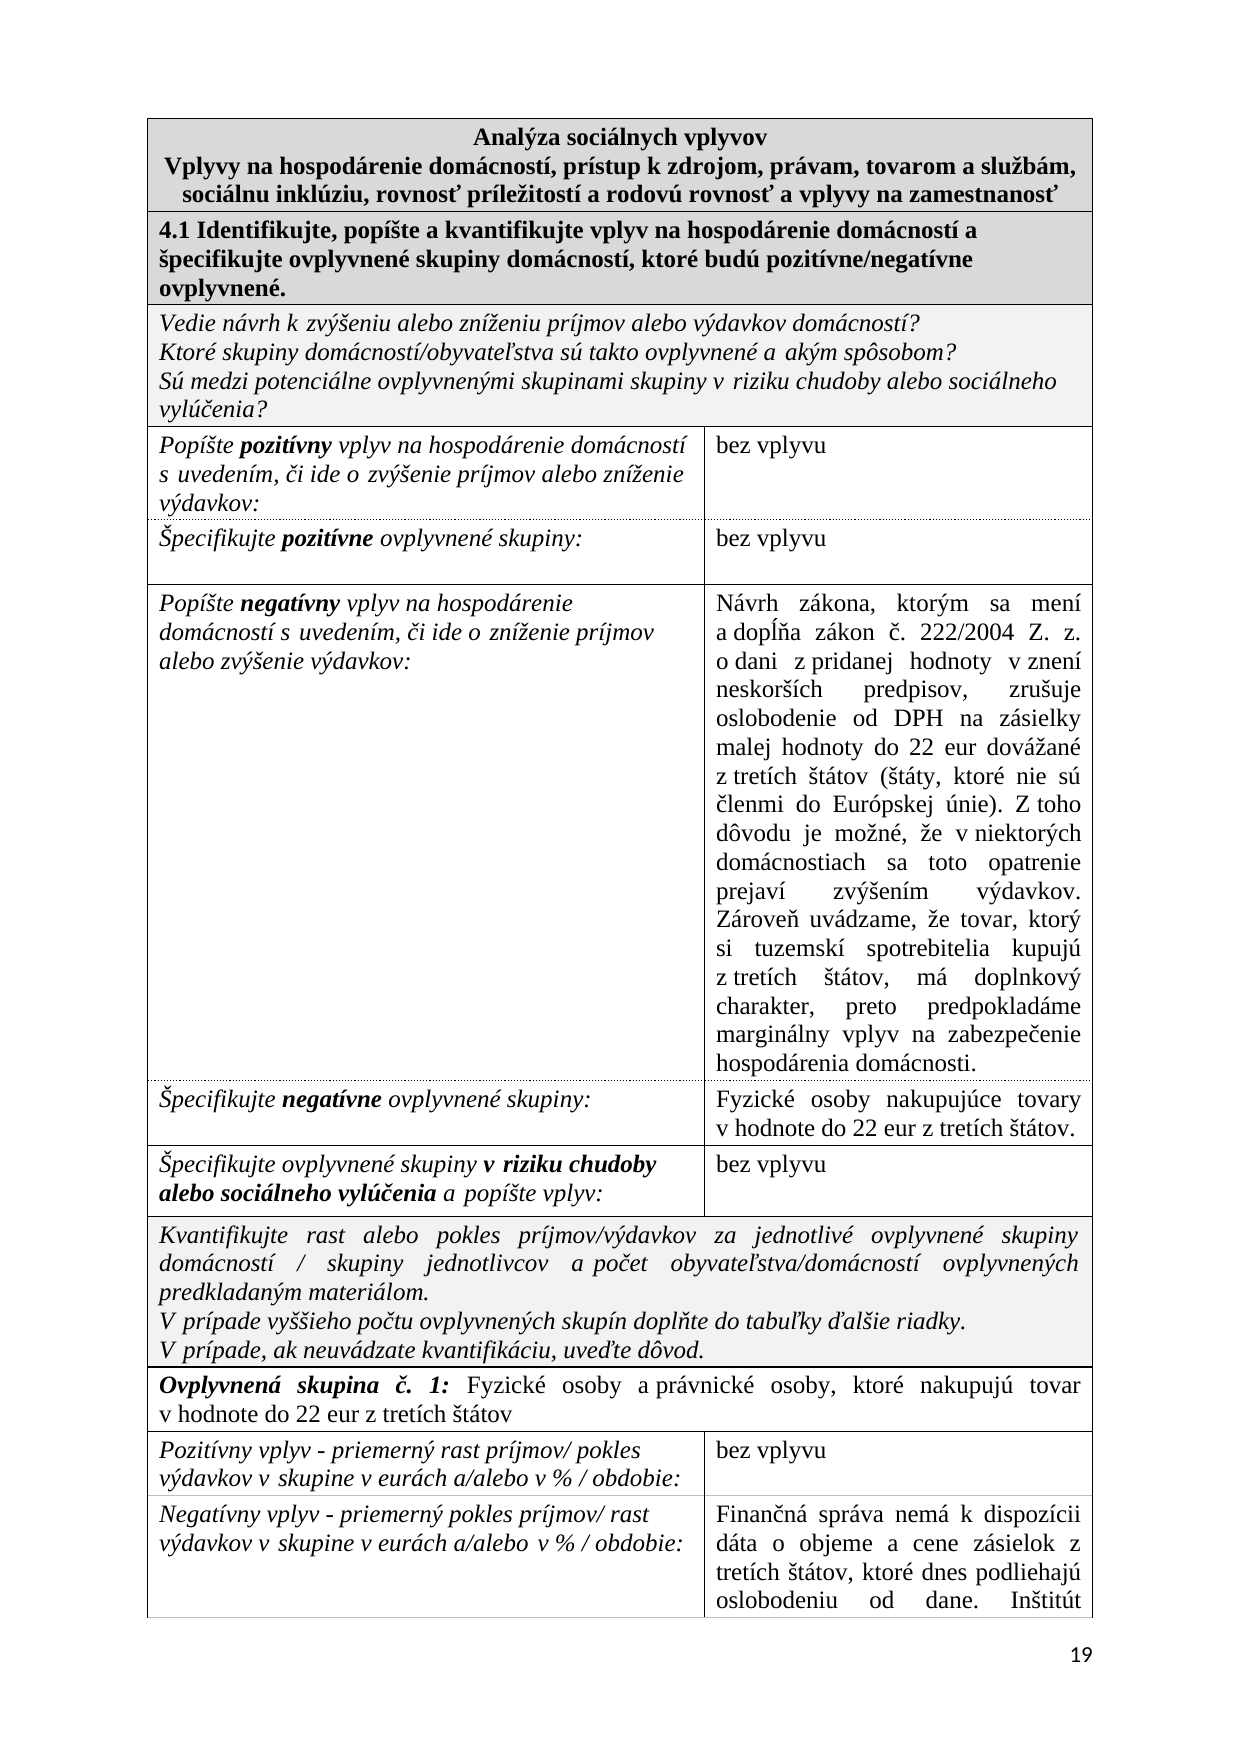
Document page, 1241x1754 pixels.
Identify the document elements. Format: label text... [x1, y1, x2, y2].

table_cell Návrh zákona, ktorým sa mení a dopĺňa zákon č. 222/2004 Z. z. o dani z pridanej hodnoty v znení neskorších predpisov, zrušuje oslobodenie od DPH na zásielky malej hodnoty do 22 eur dovážané z tretích štátov (štáty, ktoré nie sú členmi do Európskej únie). Z toho dôvodu je možné, že v niektorých domácnostiach sa toto opatrenie prejaví zvýšením výdavkov. Zároveň uvádzame, že tovar, ktorý si tuzemskí spotrebitelia kupujú z tretích štátov, má doplnkový charakter, preto predpokladáme marginálny vplyv na zabezpečenie hospodárenia domácnosti. [705, 585, 1092, 1080]
table_cell Špecifikujte ovplyvnené skupiny v riziku chudoby alebo sociálneho vylúčenia a popíšte vplyv: [148, 1146, 704, 1216]
table_cell Kvantifikujte rast alebo pokles príjmov/výdavkov za jednotlivé ovplyvnené skupiny domácností / skupiny jednotlivcov a počet obyvateľstva/domácností ovplyvnených predkladaným materiálom. V prípade vyššieho počtu ovplyvnených skupín doplňte do tabuľky ďalšie riadky. V prípade, ak neuvádzate kvantifikáciu, uveďte dôvod. [148, 1217, 1092, 1366]
table_cell Špecifikujte pozitívne ovplyvnené skupiny: [148, 519, 704, 584]
table_cell Popíšte negatívny vplyv na hospodárenie domácností s uvedením, či ide o zníženie príjmov alebo zvýšenie výdavkov: [148, 585, 704, 1080]
table_cell Pozitívny vplyv - priemerný rast príjmov/ pokles výdavkov v skupine v eurách a/alebo v % / obdobie: [148, 1432, 704, 1495]
table_cell bez vplyvu [705, 1432, 1092, 1495]
table_cell Špecifikujte negatívne ovplyvnené skupiny: [148, 1080, 704, 1145]
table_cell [148, 1496, 704, 1617]
table_cell bez vplyvu [705, 427, 1092, 519]
table_cell Popíšte pozitívny vplyv na hospodárenie domácností s uvedením, či ide o zvýšenie príjmov alebo zníženie výdavkov: [148, 427, 704, 519]
table_cell Fyzické osoby nakupujúce tovary v hodnote do 22 eur z tretích štátov. [705, 1080, 1092, 1145]
table_cell bez vplyvu [705, 1146, 1092, 1216]
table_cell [705, 1496, 1092, 1617]
table_cell Ovplyvnená skupina č. 1: Fyzické osoby a právnické osoby, ktoré nakupujú tovar v hodnote do 22 eur z tretích štátov [148, 1368, 1092, 1431]
table_cell Vedie návrh k zvýšeniu alebo zníženiu príjmov alebo výdavkov domácností? Ktoré skupiny domácností/obyvateľstva sú takto ovplyvnené a akým spôsobom? Sú medzi potenciálne ovplyvnenými skupinami skupiny v riziku chudoby alebo sociálneho vylúčenia? [148, 305, 1092, 426]
table_cell 4.1 Identifikujte, popíšte a kvantifikujte vplyv na hospodárenie domácností a špecifikujte ovplyvnené skupiny domácností, ktoré budú pozitívne/negatívne ovplyvnené. [148, 212, 1092, 304]
table_header Analýza sociálnych vplyvov Vplyvy na hospodárenie domácností, prístup k zdrojom, právam, tovarom a službám, sociálnu inklúziu, rovnosť príležitostí a rodovú rovnosť a vplyvy na zamestnanosť [148, 119, 1092, 211]
table_cell bez vplyvu [705, 519, 1092, 584]
